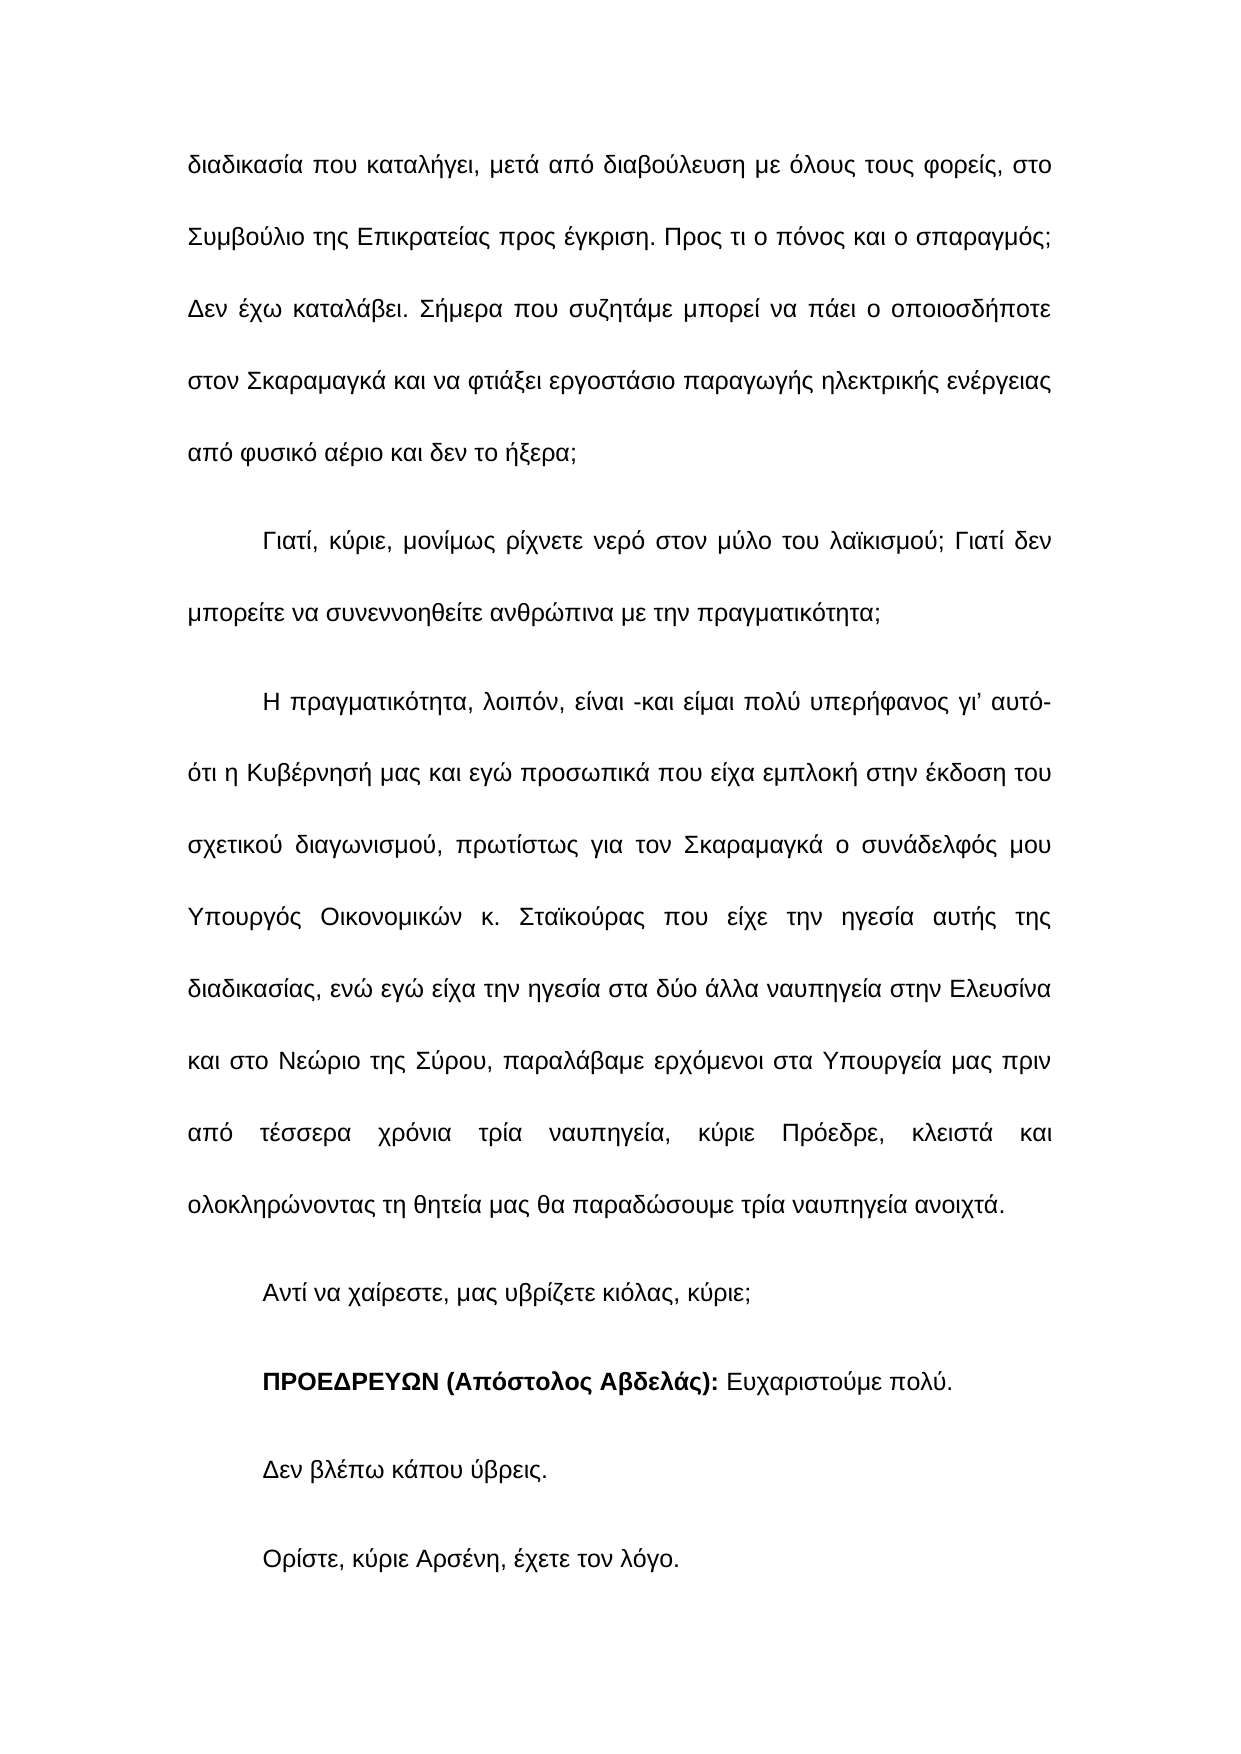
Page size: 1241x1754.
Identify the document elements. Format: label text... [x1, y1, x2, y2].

text Δεν βλέπω κάπου ύβρεις. [187, 1455, 1053, 1484]
text Ορίστε, κύριε Αρσένη, έχετε τον λόγο. [187, 1544, 1053, 1572]
text Αντί να χαίρεστε, μας υβρίζετε κιόλας, κύριε; [187, 1278, 1053, 1307]
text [187, 150, 1053, 466]
text Γιατί, κύριε, μονίμως ρίχνετε νερό στον μύλο του λαϊκισμού; Γιατί δεν μπορείτε να συνεννοηθείτε ανθρώπινα με την πραγματικότητα; [187, 526, 1053, 627]
text ΠΡΟΕΔΡΕΥΩΝ (Απόστολος Αβδελάς): Ευχαριστούμε πολύ. [187, 1367, 1053, 1395]
text Η πραγματικότητα, λοιπόν, είναι -και είμαι πολύ υπερήφανος γι’ αυτό- ότι η Κυβέρνησή μας και εγώ προσωπικά που είχα εμπλοκή στην έκδοση του σχετικού διαγωνισμού, πρωτίστως για τον Σκαραμαγκά ο συνάδελφός μου Υπουργός Οικονομικών κ. Σταϊκούρας που είχε την ηγεσία αυτής της διαδικασίας, ενώ εγώ είχα την ηγεσία στα δύο άλλα ναυπηγεία στην Ελευσίνα και στο Νεώριο της Σύρου, παραλάβαμε ερχόμενοι στα Υπουργεία μας πριν από τέσσερα χρόνια τρία ναυπηγεία, κύριε Πρόεδρε, κλειστά και ολοκληρώνοντας τη θητεία μας θα παραδώσουμε τρία ναυπηγεία ανοιχτά. [187, 686, 1053, 1218]
